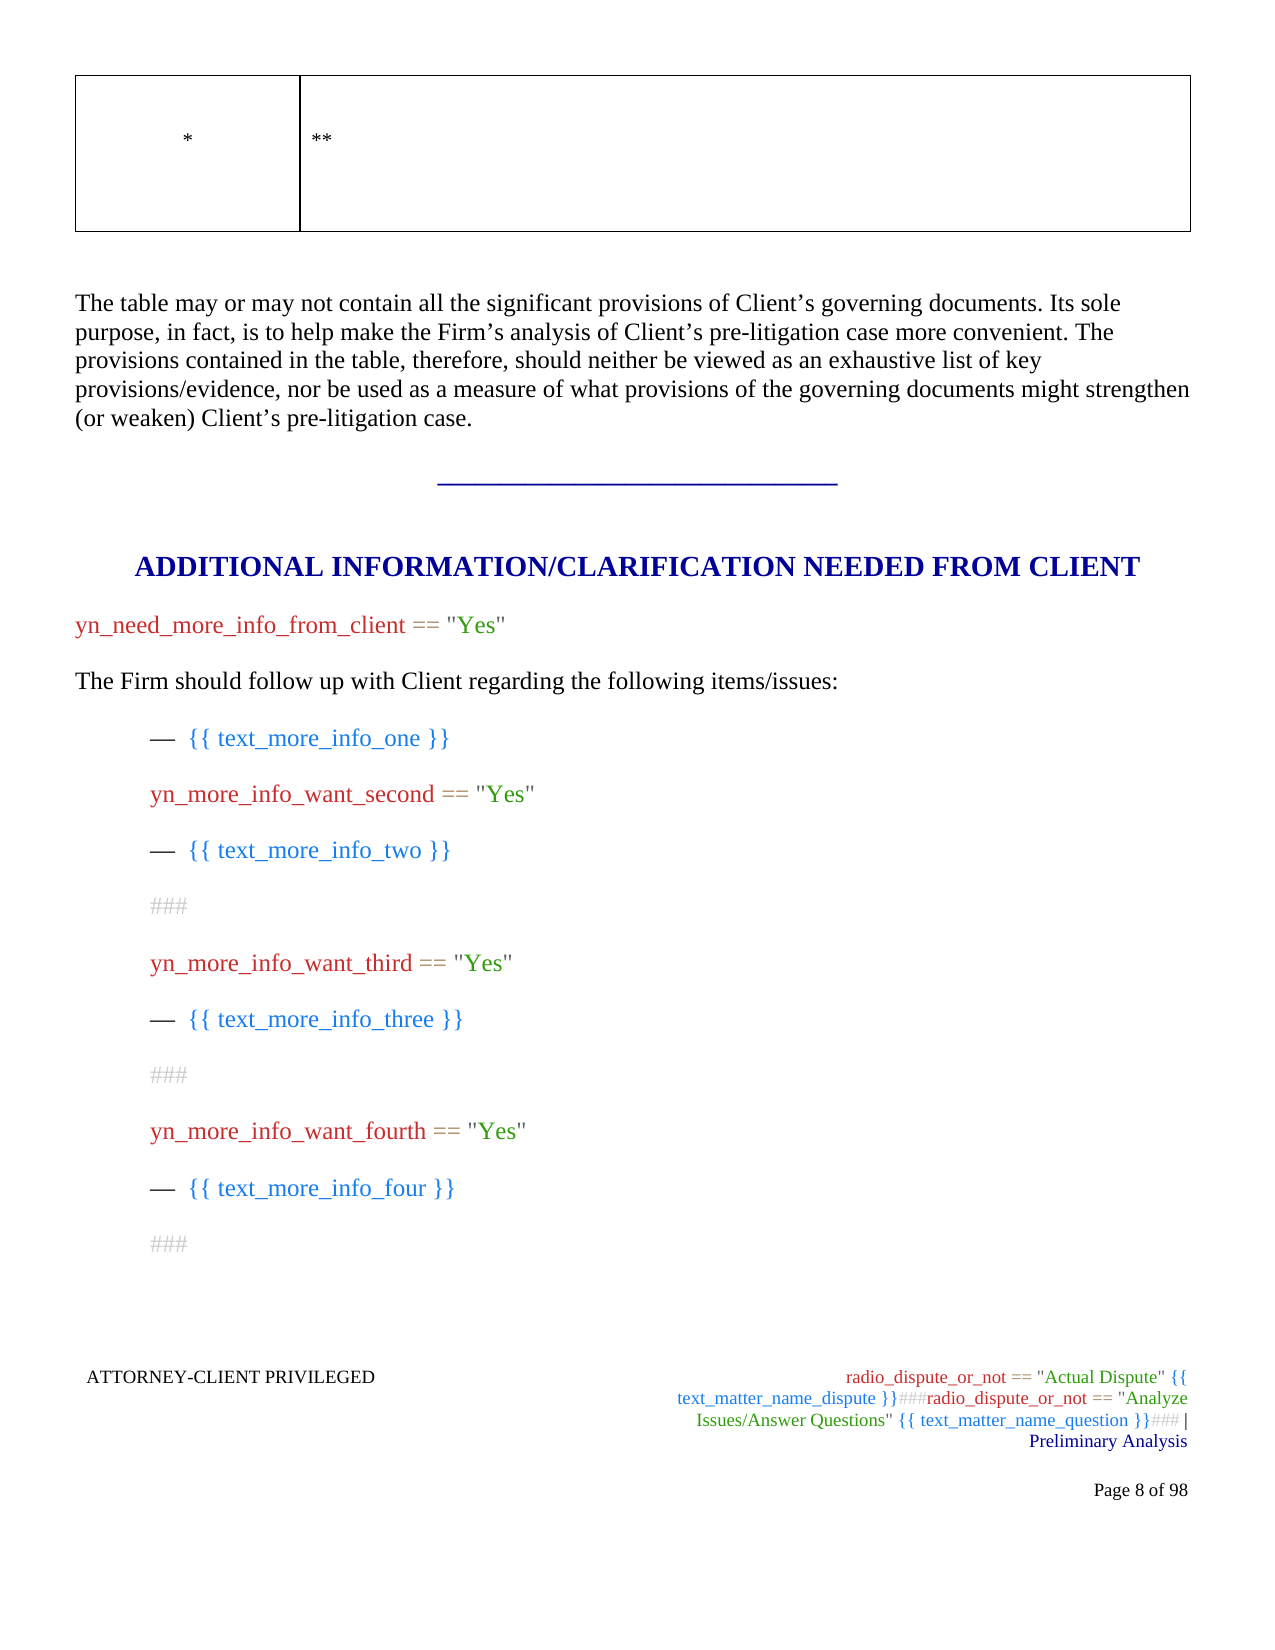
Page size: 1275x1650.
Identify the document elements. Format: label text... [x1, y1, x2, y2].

text — [150, 723, 1200, 751]
text — [150, 1004, 1200, 1033]
text — [150, 1173, 1200, 1201]
table_cell * [76, 76, 299, 231]
text The Firm should follow up with Client regarding the following items/issues: [75, 666, 1200, 695]
subtitle Additional Information/Clarification Needed From Client [75, 516, 1200, 583]
text — [150, 835, 1200, 864]
text The table may or may not contain all the significant provisions of Client’s governing documents. Its sole purpose, in fact, is to help make the Firm’s analysis of Client’s pre-litigation case more convenient. The provisions contained in the table, therefore, should neither be viewed as an exhaustive list of key provisions/evidence, nor be used as a measure of what provisions of the governing documents might strengthen (or weaken) Client’s pre-litigation case. [75, 288, 1200, 432]
text ________________________________ [357, 459, 918, 488]
table_cell ** [301, 76, 1190, 231]
